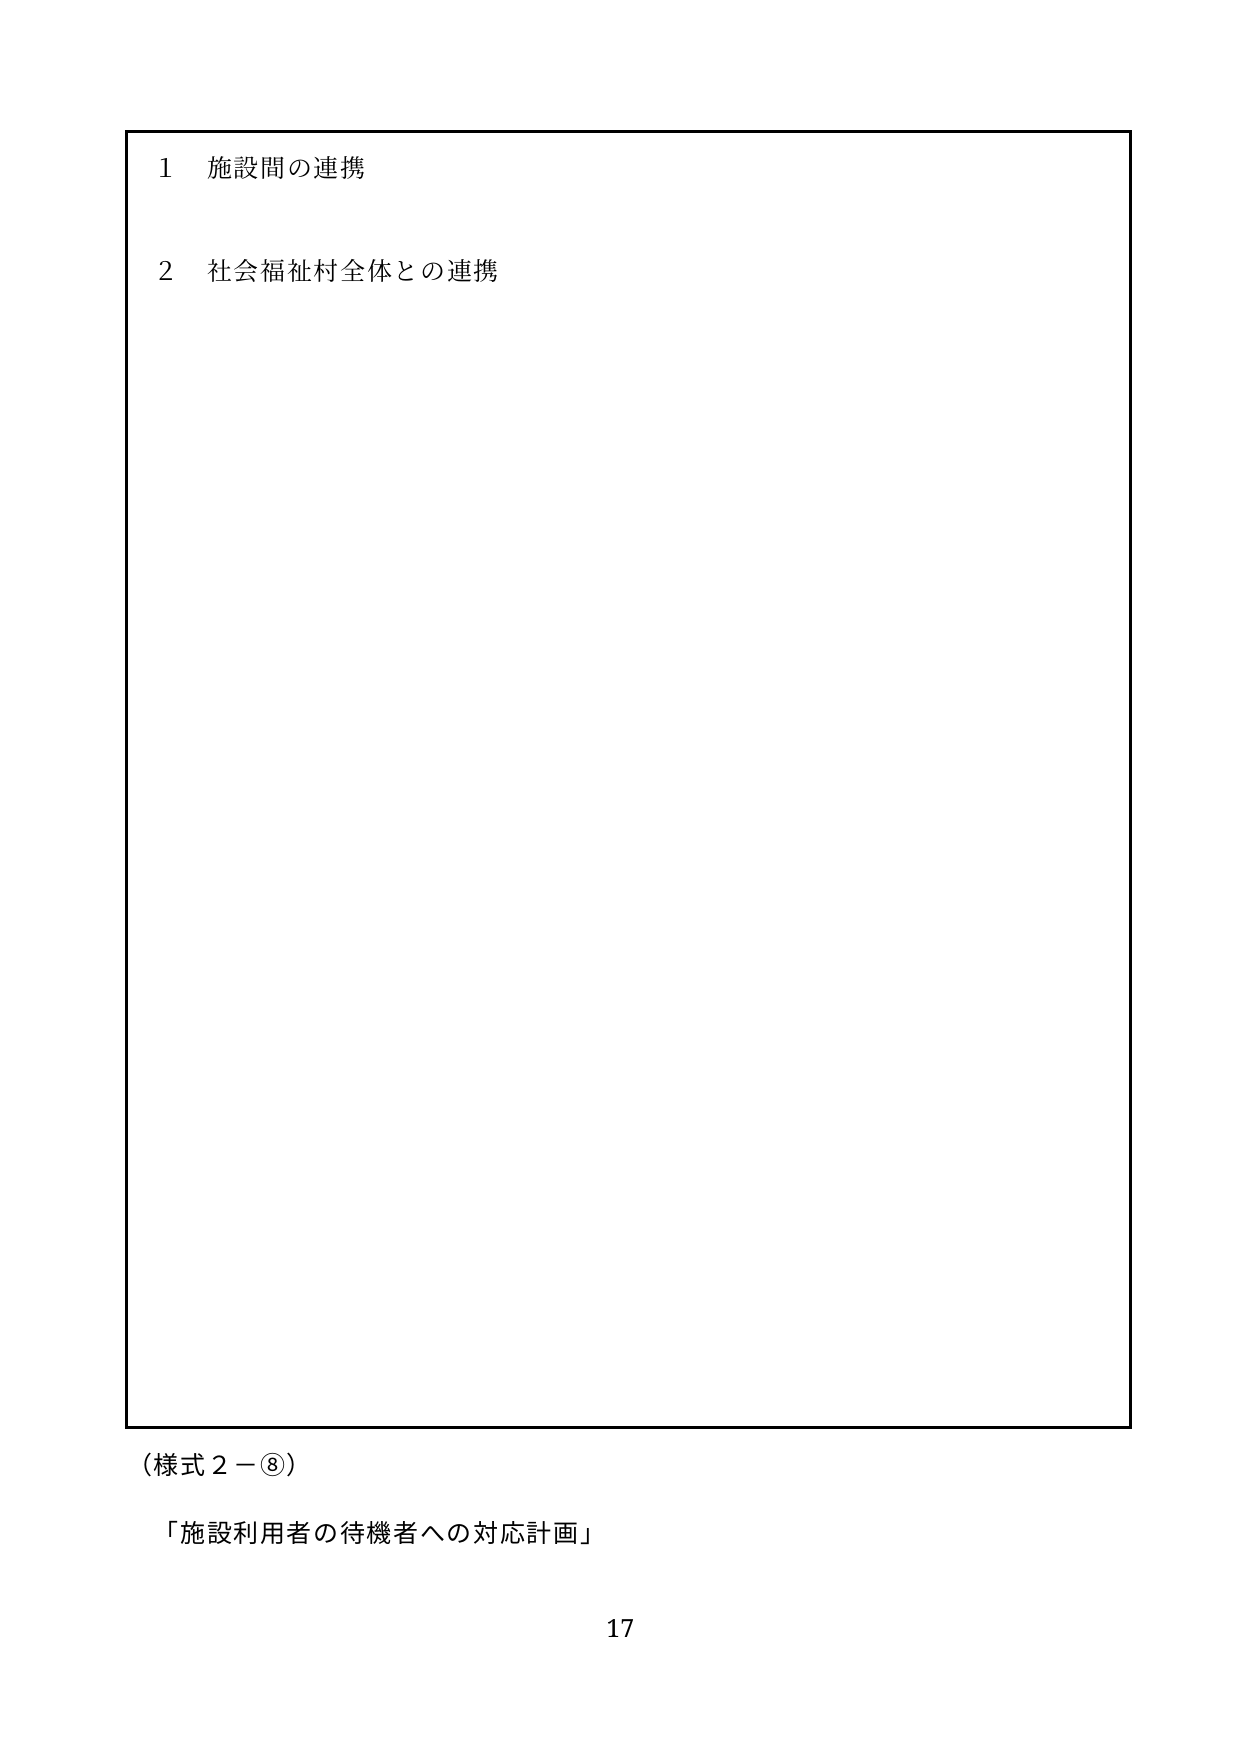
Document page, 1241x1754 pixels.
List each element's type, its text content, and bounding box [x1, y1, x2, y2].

text （様式２－⑧） [127, 1429, 1113, 1498]
table_cell １ 施設間の連携 ２ 社会福祉村全体との連携 [128, 133, 1129, 1426]
text 「施設利用者の待機者への対応計画」 [127, 1498, 1113, 1566]
